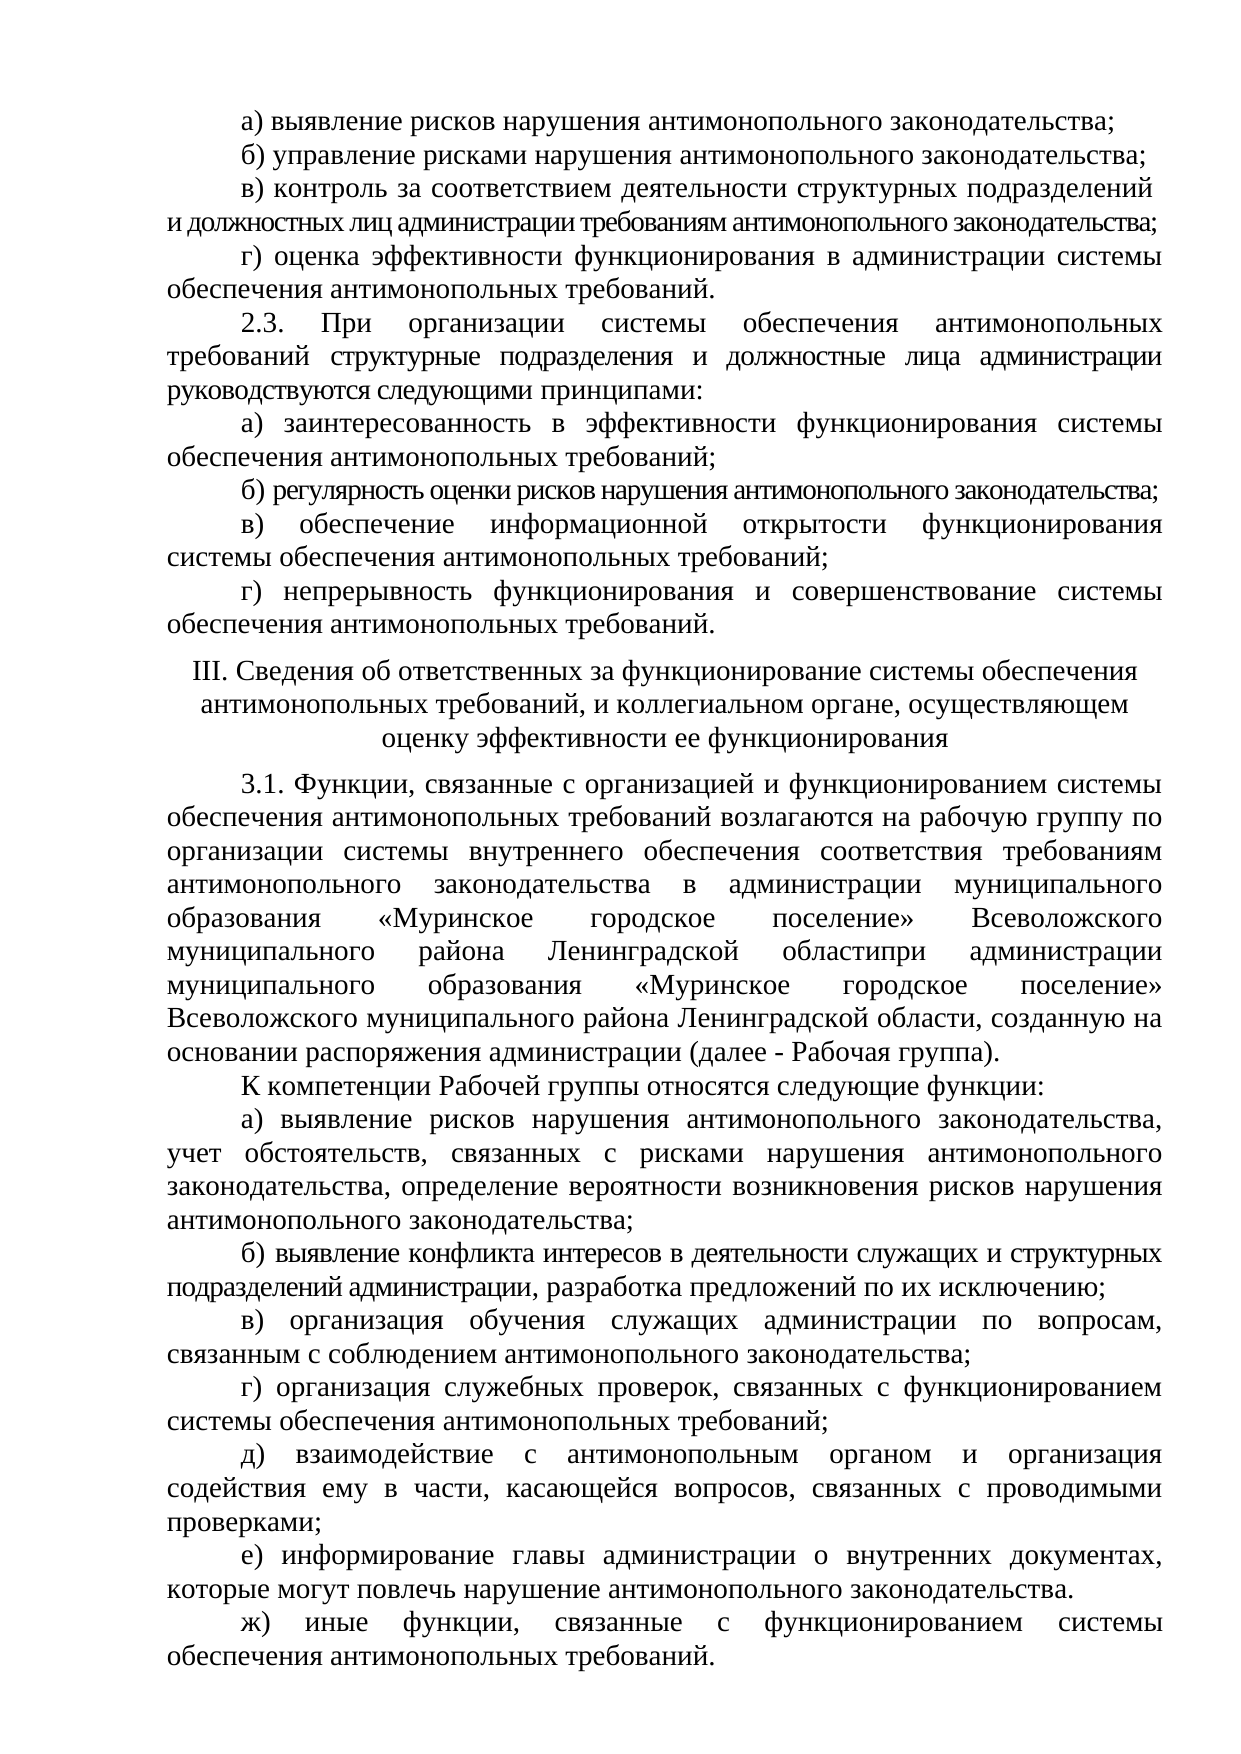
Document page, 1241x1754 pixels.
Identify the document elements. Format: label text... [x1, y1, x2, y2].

text б) регулярность оценки рисков нарушения антимонопольного законодательства; [167, 472, 1163, 506]
text в) контроль за соответствием деятельности структурных подразделений и должностных лиц администрации требованиям антимонопольного законодательства; [167, 171, 1163, 238]
text в) обеспечение информационной открытости функционирования системы обеспечения антимонопольных требований; [167, 506, 1163, 573]
text г) организация служебных проверок, связанных с функционированием системы обеспечения антимонопольных требований; [167, 1369, 1163, 1437]
text г) непрерывность функционирования и совершенствование системы обеспечения антимонопольных требований. [167, 573, 1163, 640]
text ж) иные функции, связанные с функционированием системы обеспечения антимонопольных требований. [167, 1604, 1163, 1671]
text III. Сведения об ответственных за функционирование системы обеспечения антимонопольных требований, и коллегиальном органе, осуществляющем оценку эффективности ее функционирования [167, 653, 1163, 753]
text К компетенции Рабочей группы относятся следующие функции: [167, 1068, 1163, 1101]
text е) информирование главы администрации о внутренних документах, которые могут повлечь нарушение антимонопольного законодательства. [167, 1537, 1163, 1604]
text б) управление рисками нарушения антимонопольного законодательства; [167, 137, 1163, 171]
text а) выявление рисков нарушения антимонопольного законодательства, учет обстоятельств, связанных с рисками нарушения антимонопольного законодательства, определение вероятности возникновения рисков нарушения антимонопольного законодательства; [167, 1101, 1163, 1235]
text 2.3. При организации системы обеспечения антимонопольных требований структурные подразделения и должностные лица администрации руководствуются следующими принципами: [167, 305, 1163, 405]
text д) взаимодействие с антимонопольным органом и организация содействия ему в части, касающейся вопросов, связанных с проводимыми проверками; [167, 1437, 1163, 1537]
text г) оценка эффективности функционирования в администрации системы обеспечения антимонопольных требований. [167, 238, 1163, 305]
text в) организация обучения служащих администрации по вопросам, связанным с соблюдением антимонопольного законодательства; [167, 1302, 1163, 1369]
text 3.1. Функции, связанные с организацией и функционированием системы обеспечения антимонопольных требований возлагаются на рабочую группу по организации системы внутреннего обеспечения соответствия требованиям антимонопольного законодательства в администрации муниципального образования «Муринское городское поселение» Всеволожского муниципального района Ленинградской областипри администрации муниципального образования «Муринское городское поселение» Всеволожского муниципального района Ленинградской области, созданную на основании распоряжения администрации (далее - Рабочая группа). [167, 766, 1163, 1068]
text а) заинтересованность в эффективности функционирования системы обеспечения антимонопольных требований; [167, 405, 1163, 472]
text б) выявление конфликта интересов в деятельности служащих и структурных подразделений администрации, разработка предложений по их исключению; [167, 1235, 1163, 1302]
text а) выявление рисков нарушения антимонопольного законодательства; [167, 103, 1163, 137]
